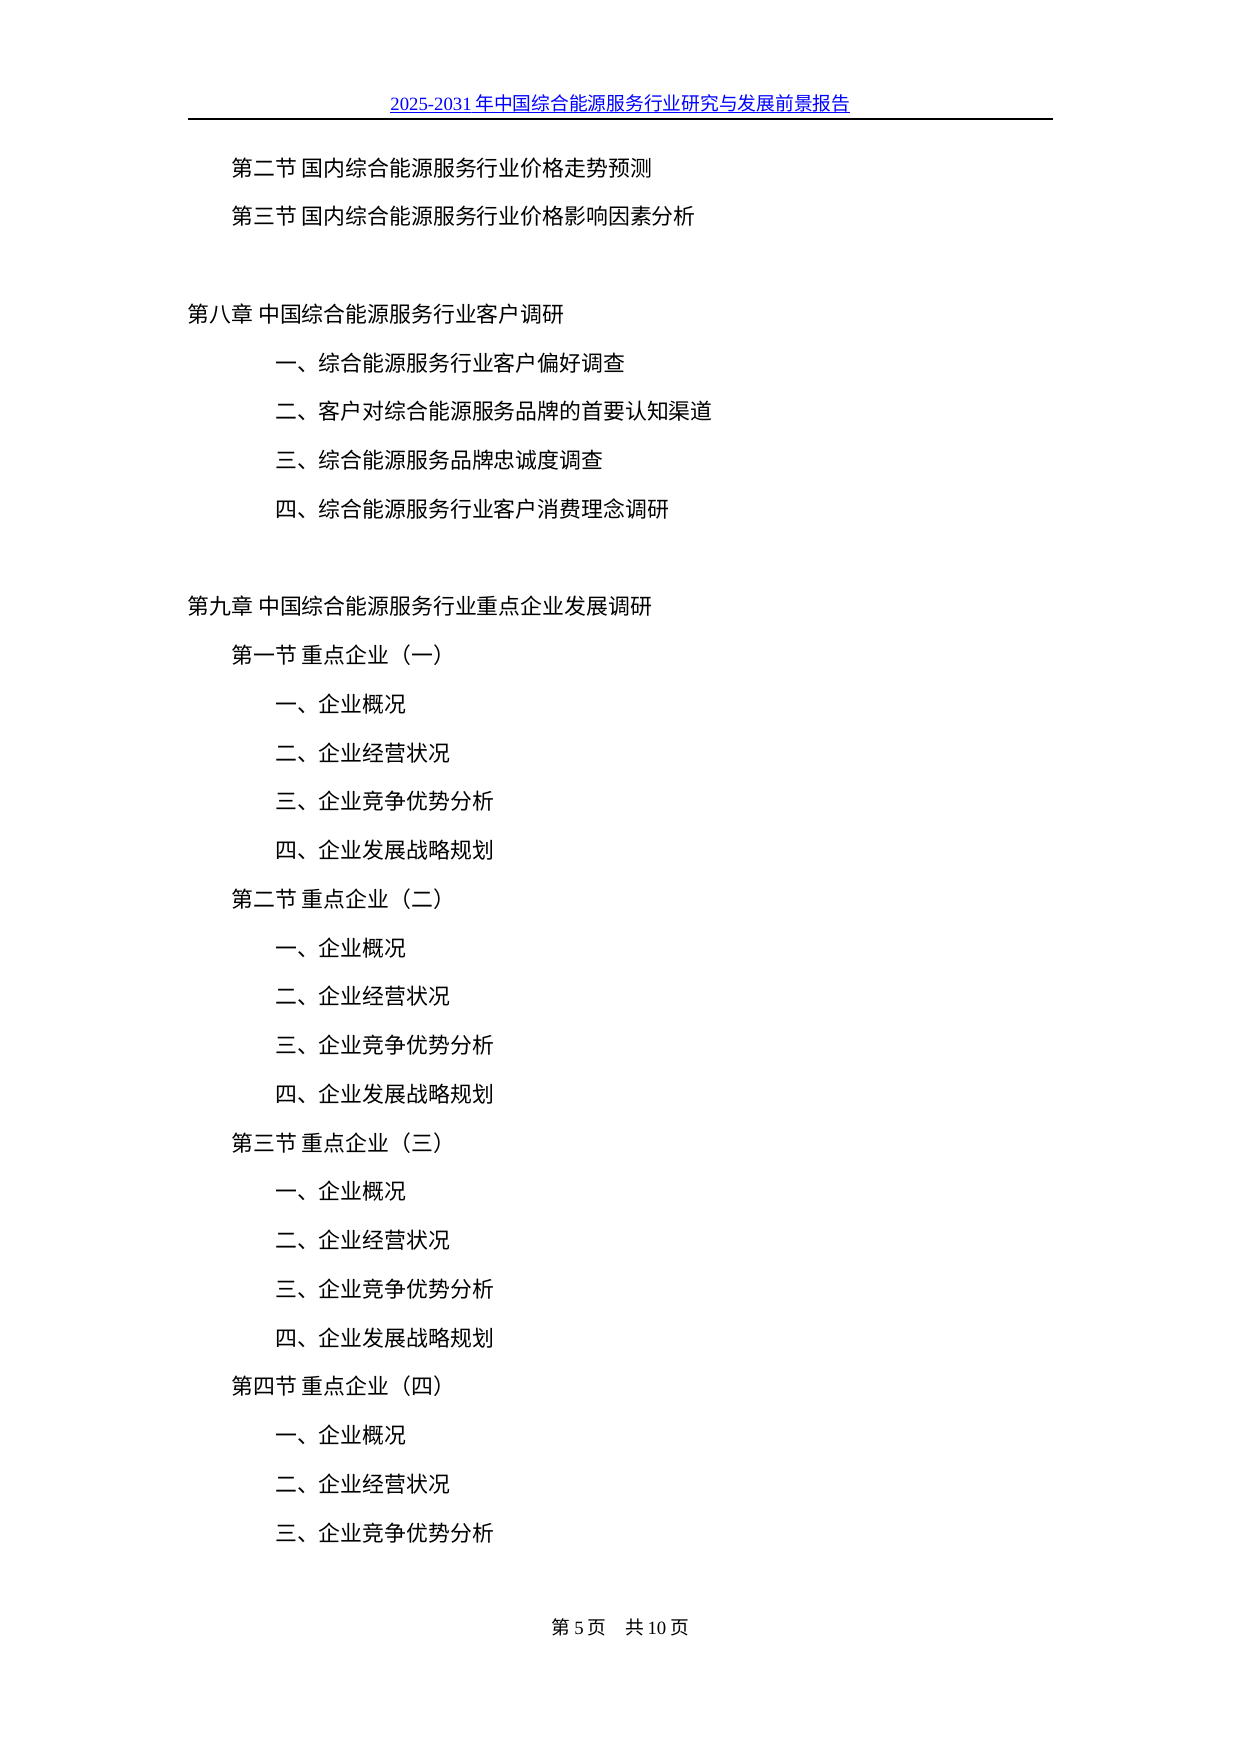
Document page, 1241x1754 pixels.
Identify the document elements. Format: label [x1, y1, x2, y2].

text [187, 150, 1053, 1548]
